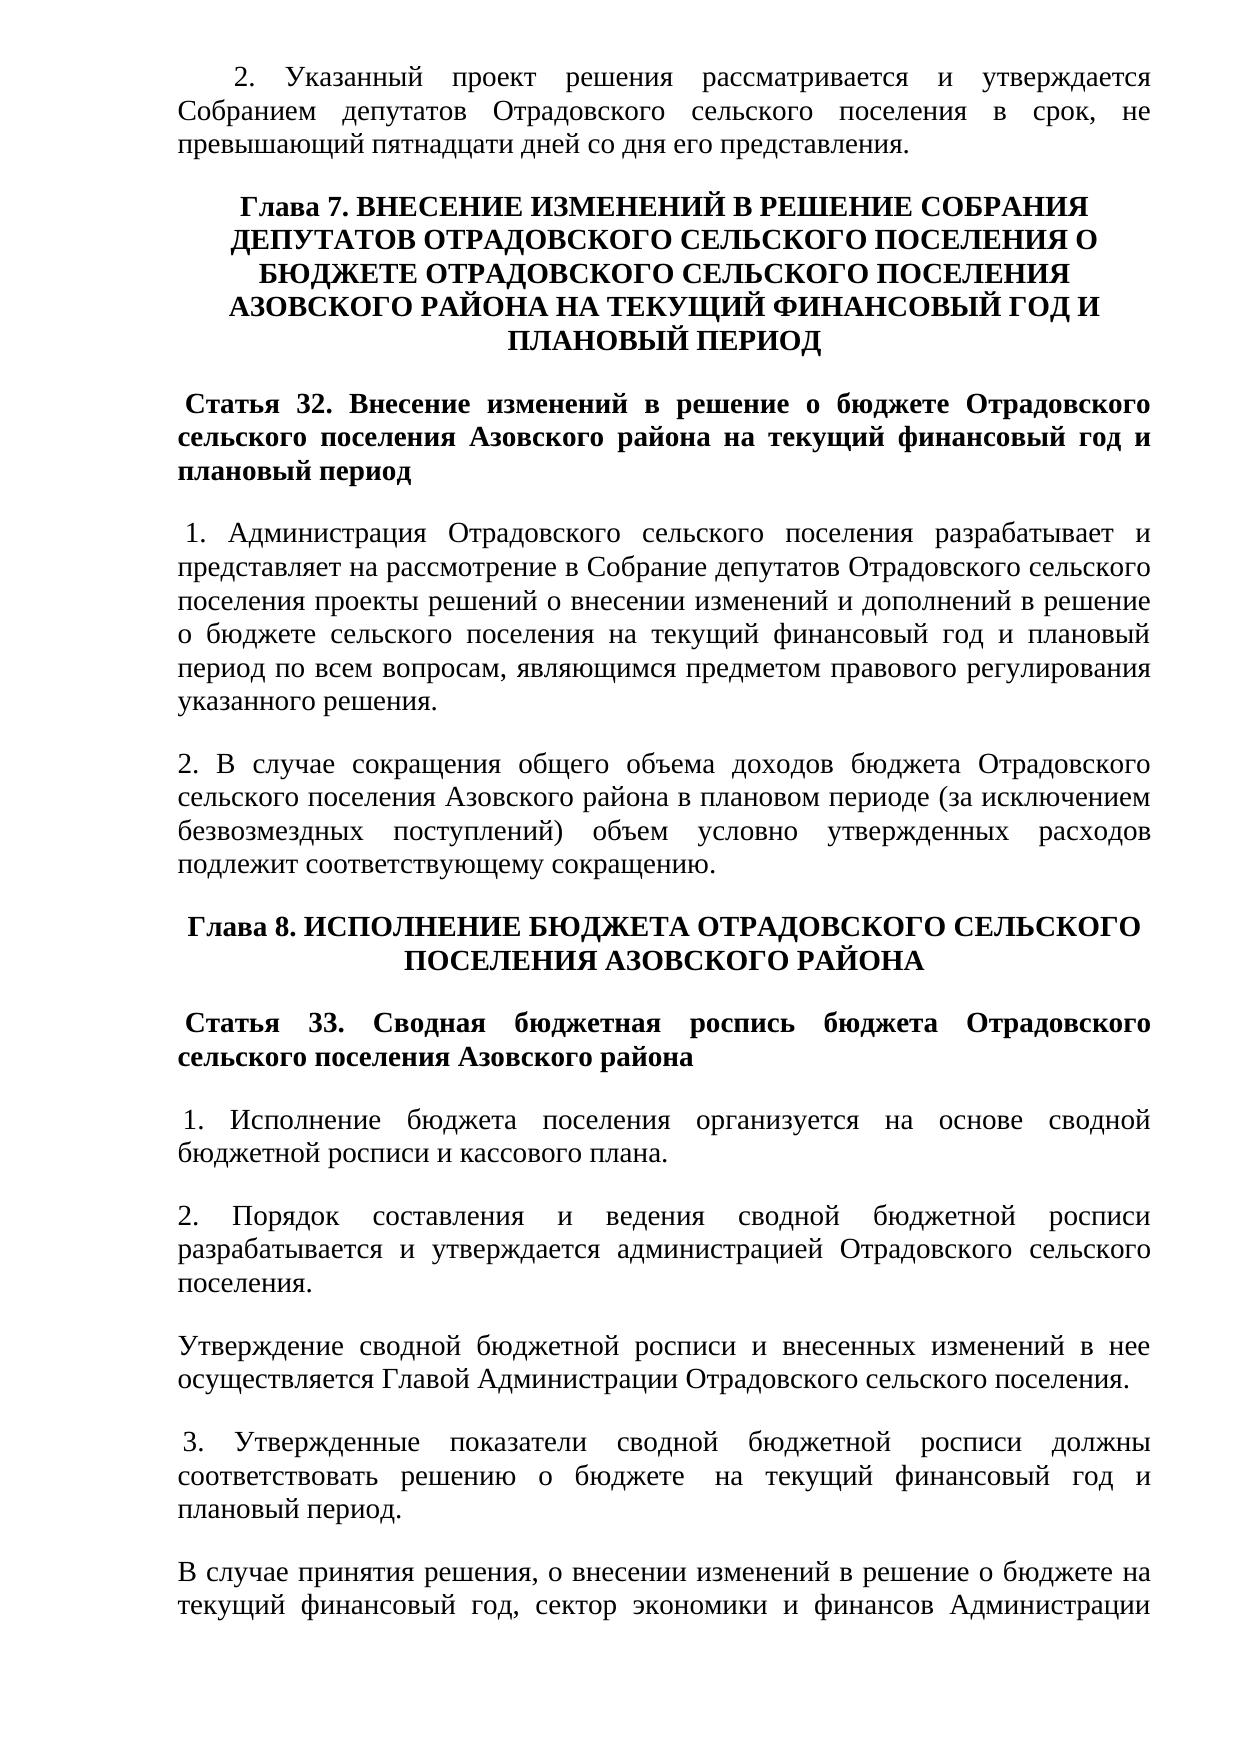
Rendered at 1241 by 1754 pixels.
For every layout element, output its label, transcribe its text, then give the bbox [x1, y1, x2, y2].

text 2. Указанный проект решения рассматривается и утверждается Собранием депутатов Отрадовского сельского поселения в срок, не превышающий пятнадцати дней со дня его представления. [177, 59, 1152, 160]
text 1. Исполнение бюджета поселения организуется на основе сводной бюджетной росписи и кассового плана. [177, 1102, 1152, 1169]
text 1. Администрация Отрадовского сельского поселения разрабатывает и представляет на рассмотрение в Собрание депутатов Отрадовского сельского поселения проекты решений о внесении изменений и дополнений в решение о бюджете сельского поселения на текущий финансовый год и плановый период по всем вопросам, являющимся предметом правового регулирования указанного решения. [177, 516, 1152, 717]
text 2. Порядок составления и ведения сводной бюджетной росписи разрабатывается и утверждается администрацией Отрадовского сельского поселения. [177, 1198, 1152, 1299]
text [177, 1554, 1152, 1621]
text Глава 7. ВНЕСЕНИЕ ИЗМЕНЕНИЙ В РЕШЕНИЕ СОБРАНИЯ ДЕПУТАТОВ ОТРАДОВСКОГО СЕЛЬСКОГО ПОСЕЛЕНИЯ О БЮДЖЕТЕ ОТРАДОВСКОГО СЕЛЬСКОГО ПОСЕЛЕНИЯ АЗОВСКОГО РАЙОНА НА ТЕКУЩИЙ ФИНАНСОВЫЙ ГОД И ПЛАНОВЫЙ ПЕРИОД [177, 189, 1152, 357]
text Утверждение сводной бюджетной росписи и внесенных изменений в нее осуществляется Главой Администрации Отрадовского сельского поселения. [177, 1328, 1152, 1395]
text Статья 32. Внесение изменений в решение о бюджете Отрадовского сельского поселения Азовского района на текущий финансовый год и плановый период [177, 386, 1152, 486]
text Статья 33. Сводная бюджетная роспись бюджета Отрадовского сельского поселения Азовского района [177, 1006, 1152, 1073]
text 2. В случае сокращения общего объема доходов бюджета Отрадовского сельского поселения Азовского района в плановом периоде (за исключением безвозмездных поступлений) объем условно утвержденных расходов подлежит соответствующему сокращению. [177, 746, 1152, 880]
text 3. Утвержденные показатели сводной бюджетной росписи должны соответствовать решению о бюджете на текущий финансовый год и плановый период. [177, 1424, 1152, 1525]
text Глава 8. ИСПОЛНЕНИЕ БЮДЖЕТА ОТРАДОВСКОГО СЕЛЬСКОГО ПОСЕЛЕНИЯ АЗОВСКОГО РАЙОНА [177, 909, 1152, 976]
